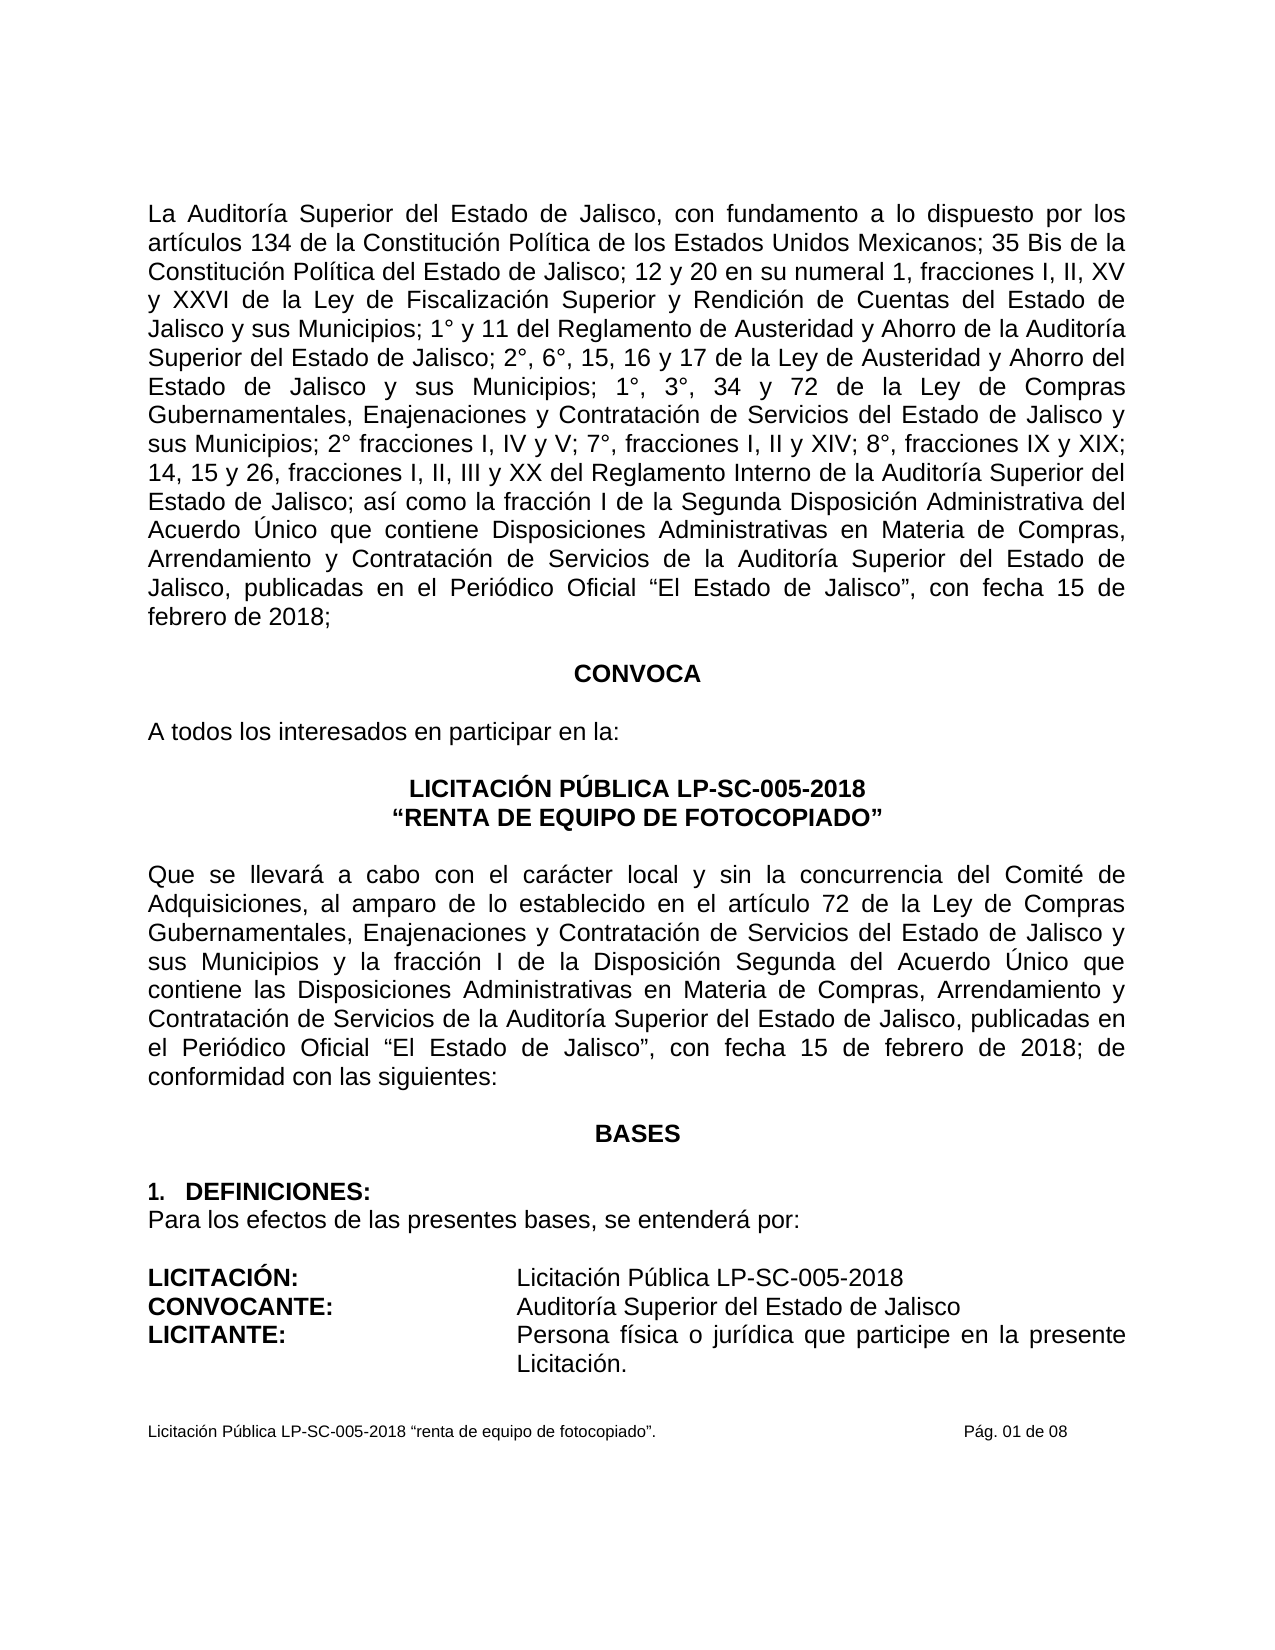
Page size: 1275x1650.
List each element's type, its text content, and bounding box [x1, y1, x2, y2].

text “RENTA DE EQUIPO DE FOTOCOPIADO” [148, 803, 1127, 832]
text La Auditoría Superior del Estado de Jalisco, con fundamento a lo dispuesto por los artículos 134 de la Constitución Política de los Estados Unidos Mexicanos; 35 Bis de la Constitución Política del Estado de Jalisco; 12 y 20 en su numeral 1, fracciones I, II, XV y XXVI de la Ley de Fiscalización Superior y Rendición de Cuentas del Estado de Jalisco y sus Municipios; 1° y 11 del Reglamento de Austeridad y Ahorro de la Auditoría Superior del Estado de Jalisco; 2°, 6°, 15, 16 y 17 de la Ley de Austeridad y Ahorro del Estado de Jalisco y sus Municipios; 1°, 3°, 34 y 72 de la Ley de Compras Gubernamentales, Enajenaciones y Contratación de Servicios del Estado de Jalisco y sus Municipios; 2° fracciones I, IV y V; 7°, fracciones I, II y XIV; 8°, fracciones IX y XIX; 14, 15 y 26, fracciones I, II, III y XX del Reglamento Interno de la Auditoría Superior del Estado de Jalisco; así como la fracción I de la Segunda Disposición Administrativa del Acuerdo Único que contiene Disposiciones Administrativas en Materia de Compras, Arrendamiento y Contratación de Servicios de la Auditoría Superior del Estado de Jalisco, publicadas en el Periódico Oficial “El Estado de Jalisco”, con fecha 15 de febrero de 2018; [148, 199, 1127, 630]
list DEFINICIONES: [148, 1177, 1127, 1205]
text Que se llevará a cabo con el carácter local y sin la concurrencia del Comité de Adquisiciones, al amparo de lo establecido en el artículo 72 de la Ley de Compras Gubernamentales, Enajenaciones y Contratación de Servicios del Estado de Jalisco y sus Municipios y la fracción I de la Disposición Segunda del Acuerdo Único que contiene las Disposiciones Administrativas en Materia de Compras, Arrendamiento y Contratación de Servicios de la Auditoría Superior del Estado de Jalisco, publicadas en el Periódico Oficial “El Estado de Jalisco”, con fecha 15 de febrero de 2018; de conformidad con las siguientes: [148, 860, 1127, 1090]
text CONVOCANTE: Auditoría Superior del Estado de Jalisco [148, 1292, 1127, 1320]
text CONVOCA [148, 659, 1127, 688]
text LICITANTE: Persona física o jurídica que participe en la presente Licitación. [148, 1320, 1127, 1378]
text Para los efectos de las presentes bases, se entenderá por: [148, 1205, 1127, 1234]
text LICITACIÓN PÚBLICA LP-SC-005-2018 [148, 774, 1127, 803]
text BASES [148, 1119, 1127, 1148]
text A todos los interesados en participar en la: [148, 717, 1127, 745]
text LICITACIÓN: Licitación Pública LP-SC-005-2018 [148, 1263, 1127, 1292]
